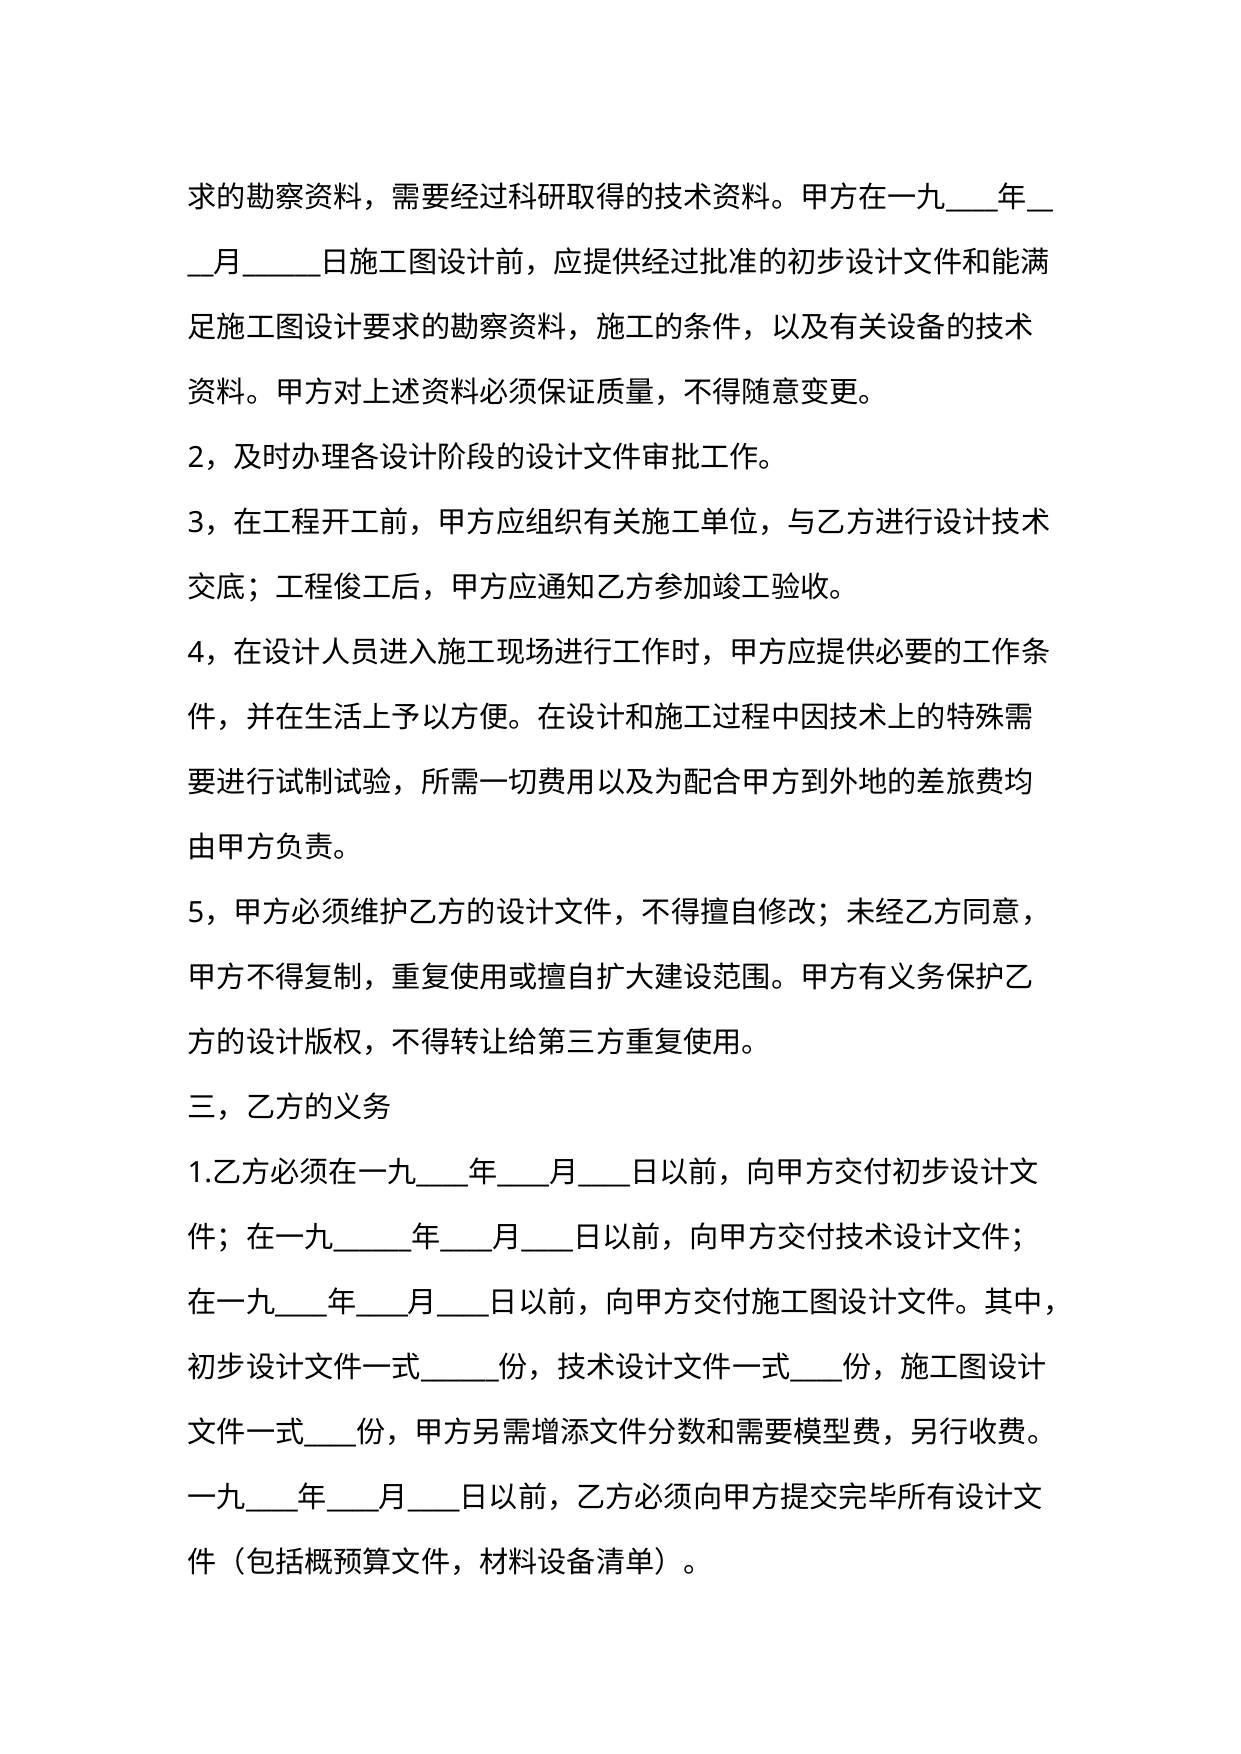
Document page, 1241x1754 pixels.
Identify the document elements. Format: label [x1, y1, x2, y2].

text [187, 162, 1053, 1592]
